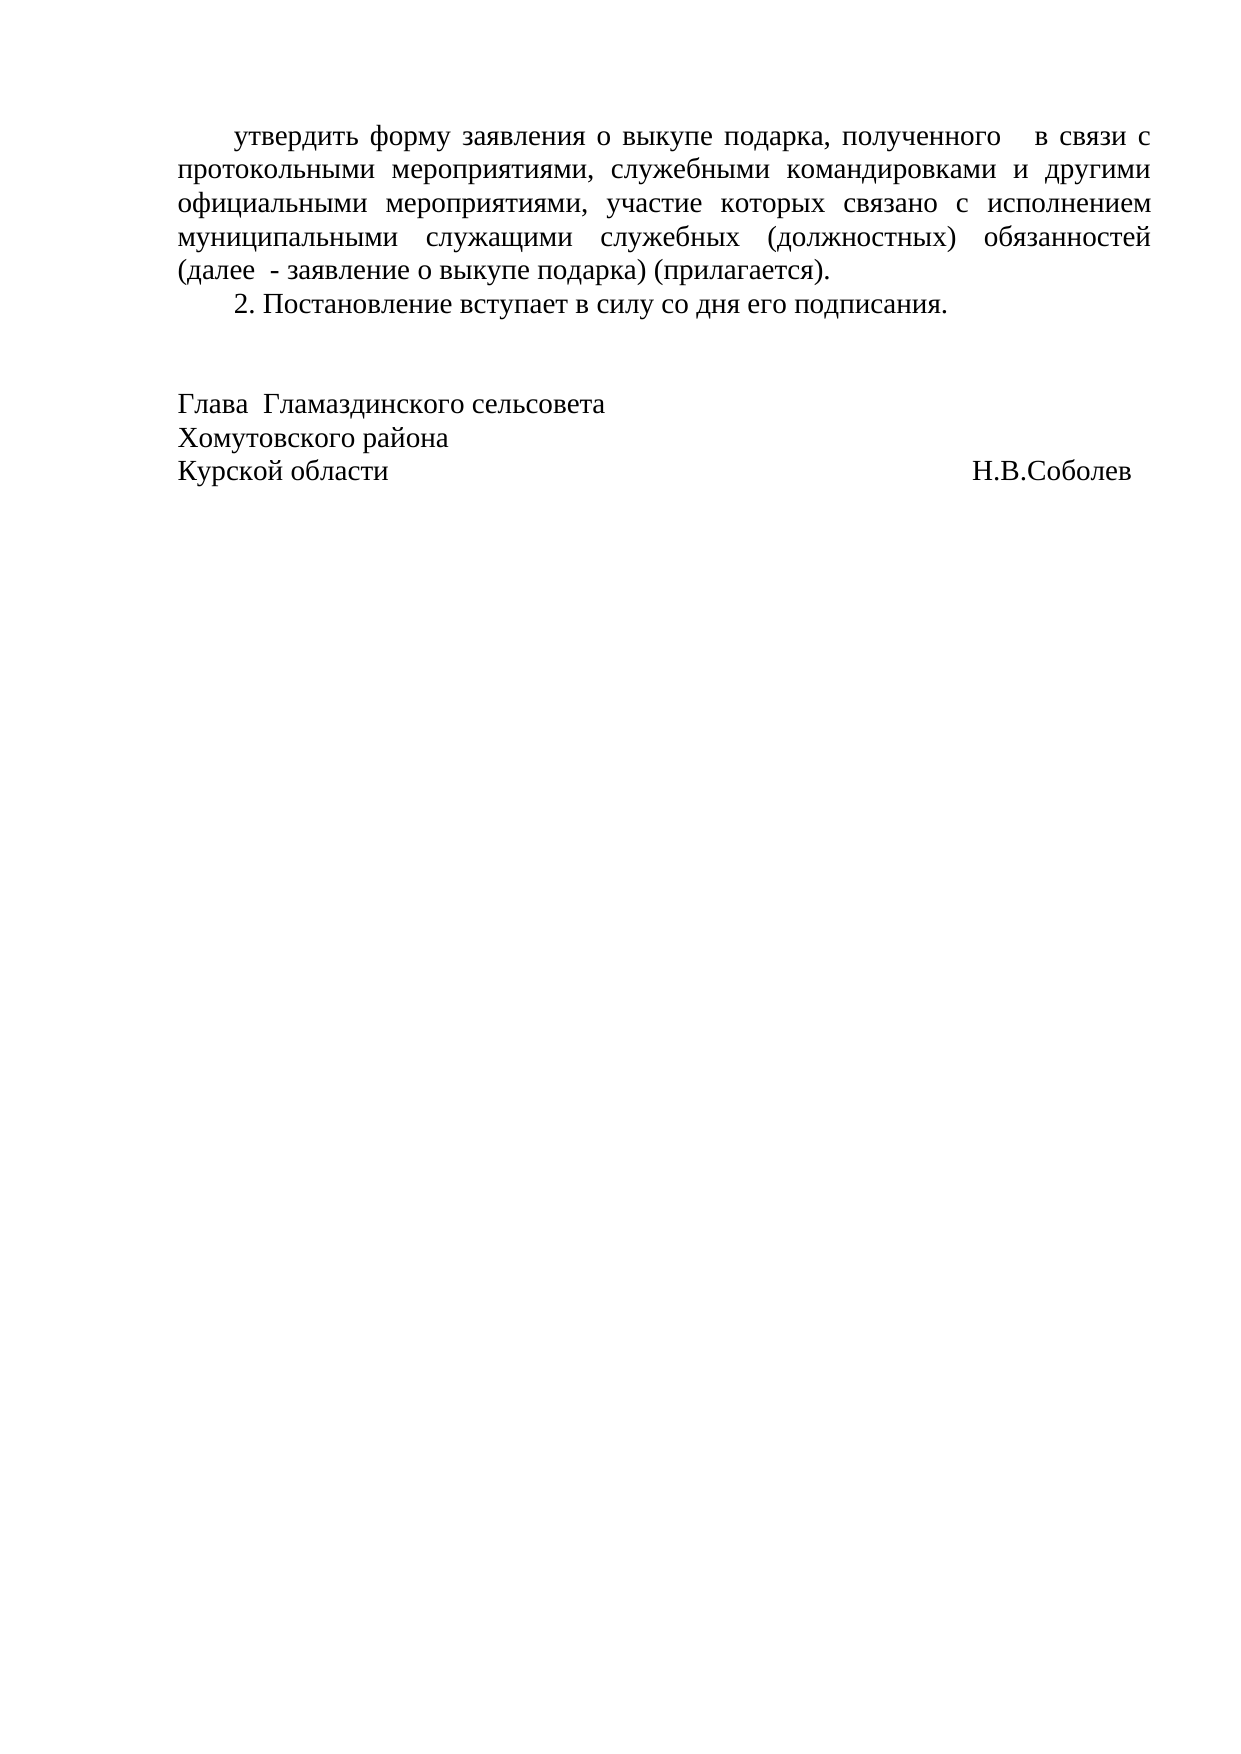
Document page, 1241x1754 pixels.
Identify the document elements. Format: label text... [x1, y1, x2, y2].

text утвердить форму заявления о выкупе подарка, полученного в связи с протокольными мероприятиями, служебными командировками и другими официальными мероприятиями, участие которых связано с исполнением муниципальными служащими служебных (должностных) обязанностей (далее - заявление о выкупе подарка) (прилагается). [177, 118, 1152, 286]
text Глава Гламаздинского сельсовета [177, 386, 1152, 420]
text Курской области Н.В.Соболев [177, 453, 1152, 487]
text Хомутовского района [177, 420, 1152, 453]
text 2. Постановление вступает в силу со дня его подписания. [177, 286, 1152, 319]
